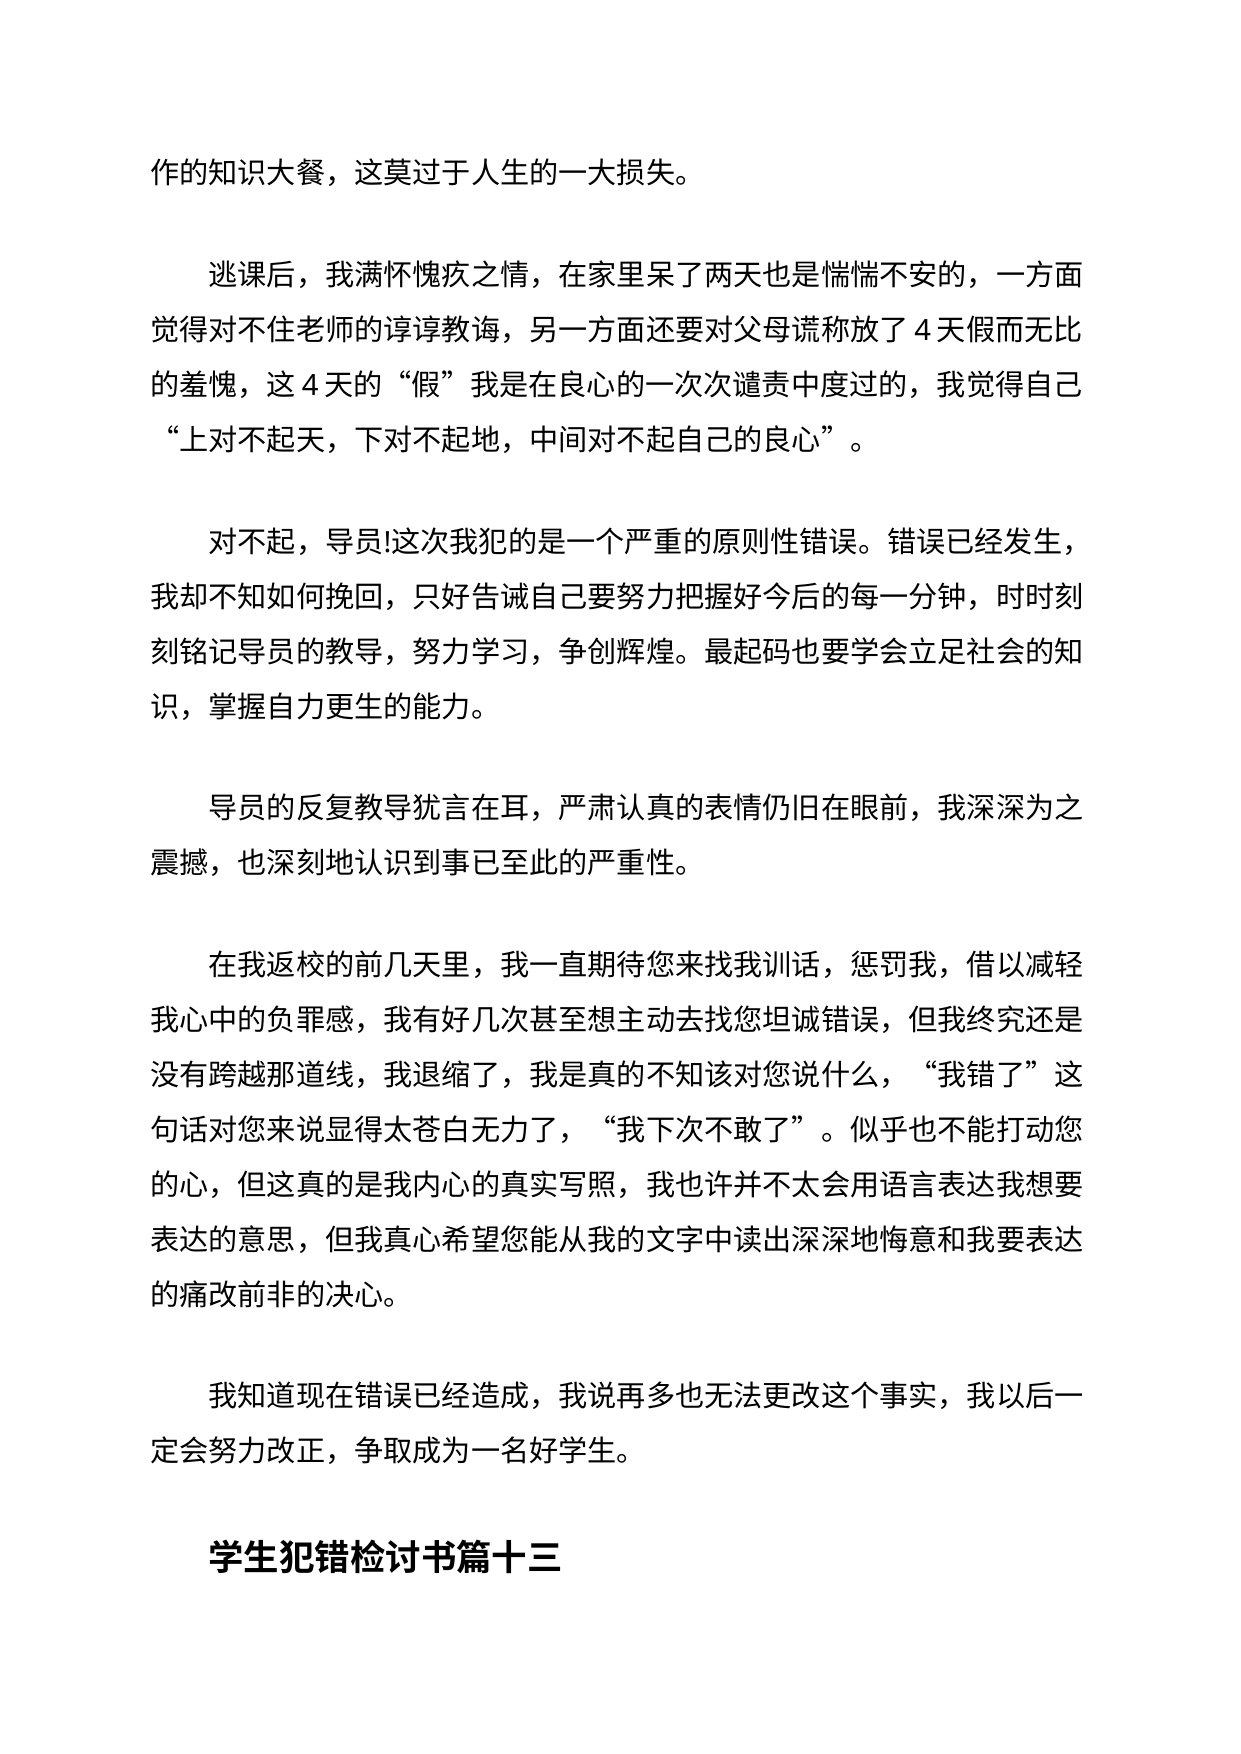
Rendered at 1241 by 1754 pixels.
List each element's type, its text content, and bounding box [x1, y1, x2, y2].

text 学生犯错检讨书篇十三 [150, 1529, 1090, 1581]
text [150, 150, 1090, 192]
text 对不起，导员!这次我犯的是一个严重的原则性错误。错误已经发生，我却不知如何挽回，只好告诫自己要努力把握好今后的每一分钟，时时刻刻铭记导员的教导，努力学习，争创辉煌。最起码也要学会立足社会的知识，掌握自力更生的能力。 [150, 518, 1090, 726]
text 我知道现在错误已经造成，我说再多也无法更改这个事实，我以后一定会努力改正，争取成为一名好学生。 [150, 1373, 1090, 1470]
text 导员的反复教导犹言在耳，严肃认真的表情仍旧在眼前，我深深为之震撼，也深刻地认识到事已至此的严重性。 [150, 785, 1090, 882]
text 在我返校的前几天里，我一直期待您来找我训话，惩罚我，借以减轻我心中的负罪感，我有好几次甚至想主动去找您坦诚错误，但我终究还是没有跨越那道线，我退缩了，我是真的不知该对您说什么，“我错了”这句话对您来说显得太苍白无力了，“我下次不敢了”。似乎也不能打动您的心，但这真的是我内心的真实写照，我也许并不太会用语言表达我想要表达的意思，但我真心希望您能从我的文字中读出深深地悔意和我要表达的痛改前非的决心。 [150, 942, 1090, 1313]
text 逃课后，我满怀愧疚之情，在家里呆了两天也是惴惴不安的，一方面觉得对不住老师的谆谆教诲，另一方面还要对父母谎称放了4天假而无比的羞愧，这4天的“假”我是在良心的一次次谴责中度过的，我觉得自己“上对不起天，下对不起地，中间对不起自己的良心”。 [150, 252, 1090, 459]
